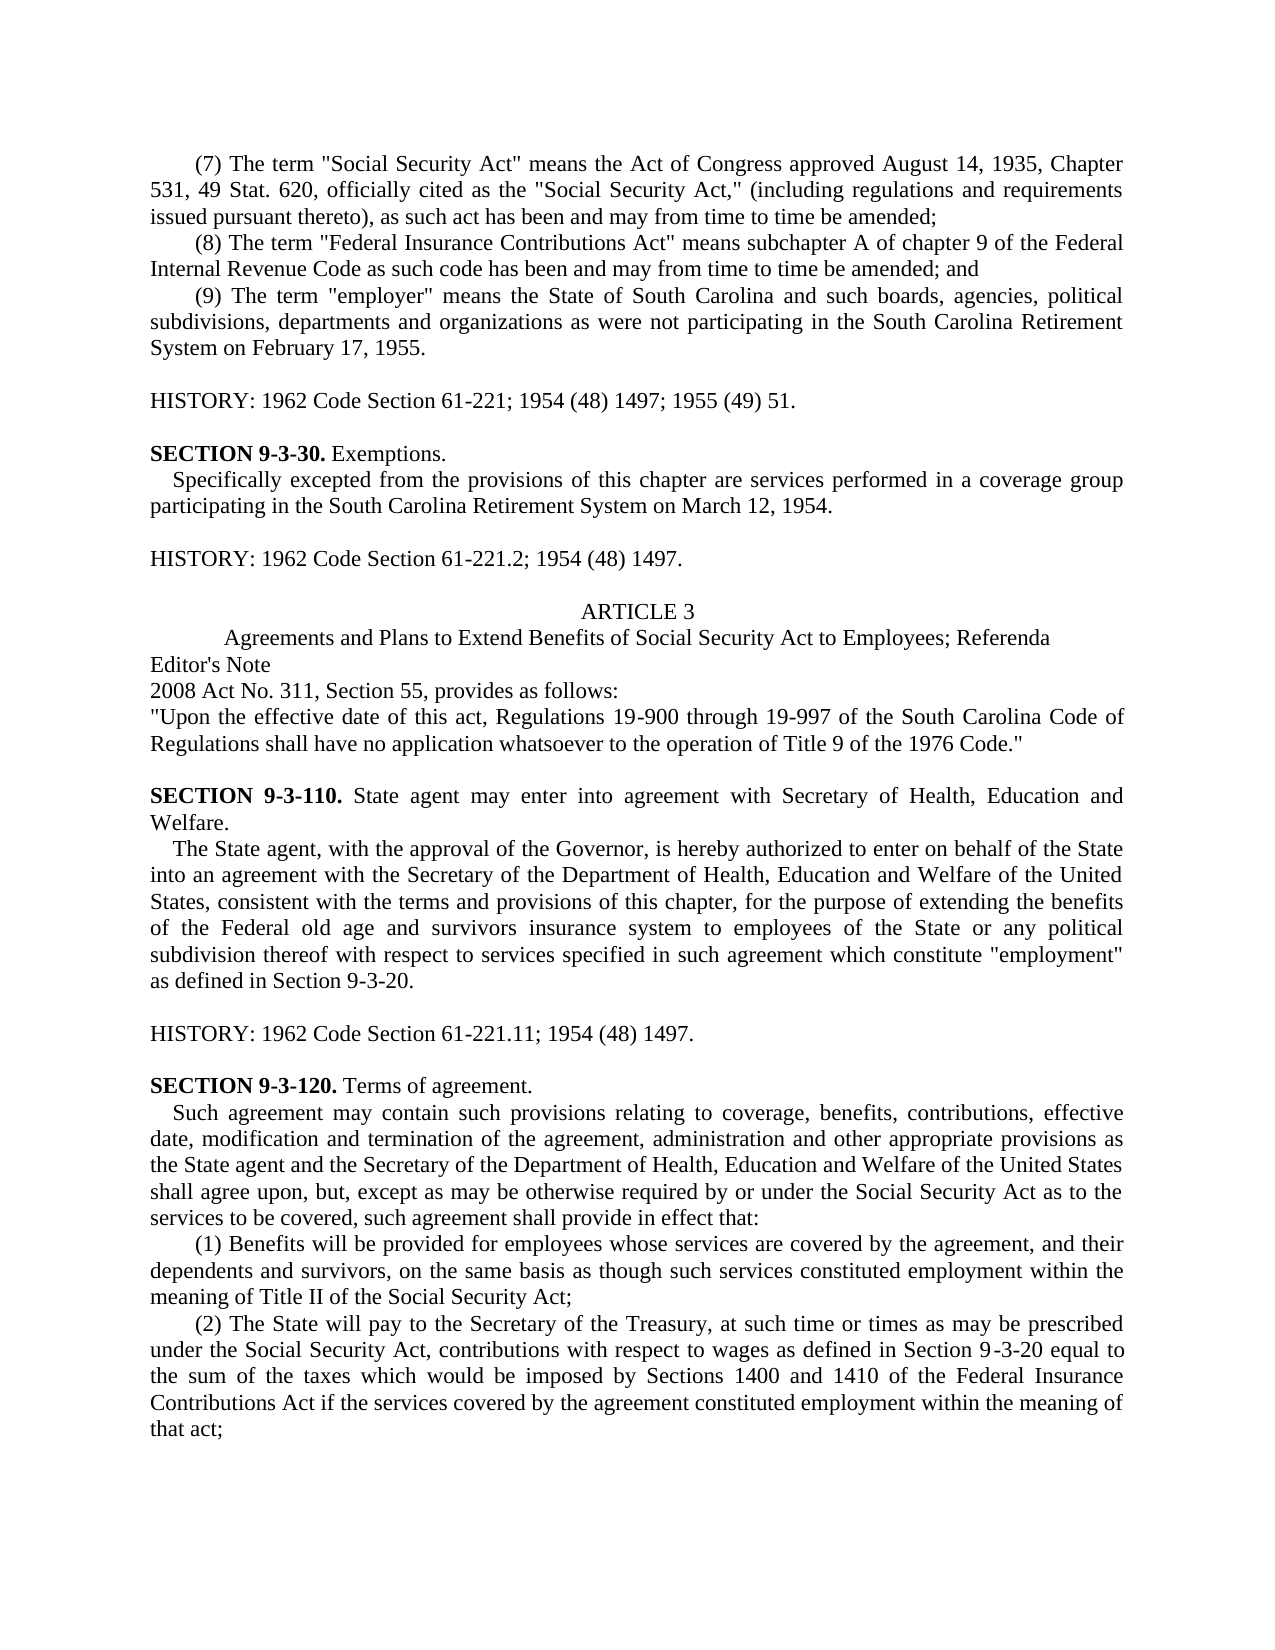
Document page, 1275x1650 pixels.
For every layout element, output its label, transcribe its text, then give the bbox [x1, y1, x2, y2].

text 2008 Act No. 311, Section 55, provides as follows: [150, 677, 1125, 703]
text Such agreement may contain such provisions relating to coverage, benefits, contributions, effective date, modification and termination of the agreement, administration and other appropriate provisions as the State agent and the Secretary of the Department of Health, Education and Welfare of the United States shall agree upon, but, except as may be otherwise required by or under the Social Security Act as to the services to be covered, such agreement shall provide in effect that: [150, 1099, 1125, 1231]
text (2) The State will pay to the Secretary of the Treasury, at such time or times as may be prescribed under the Social Security Act, contributions with respect to wages as defined in Section 9-3-20 equal to the sum of the taxes which would be imposed by Sections 1400 and 1410 of the Federal Insurance Contributions Act if the services covered by the agreement constituted employment within the meaning of that act; [150, 1309, 1125, 1441]
text (7) The term "Social Security Act" means the Act of Congress approved August 14, 1935, Chapter 531, 49 Stat. 620, officially cited as the "Social Security Act," (including regulations and requirements issued pursuant thereto), as such act has been and may from time to time be amended; [150, 150, 1125, 229]
text HISTORY: 1962 Code Section 61-221.11; 1954 (48) 1497. [150, 1020, 1125, 1046]
text Editor's Note [150, 651, 1125, 677]
text "Upon the effective date of this act, Regulations 19-900 through 19-997 of the South Carolina Code of Regulations shall have no application whatsoever to the operation of Title 9 of the 1976 Code." [150, 703, 1125, 756]
text ARTICLE 3 [150, 598, 1125, 624]
text (1) Benefits will be provided for employees whose services are covered by the agreement, and their dependents and survivors, on the same basis as though such services constituted employment within the meaning of Title II of the Social Security Act; [150, 1231, 1125, 1309]
text Agreements and Plans to Extend Benefits of Social Security Act to Employees; Referenda [150, 624, 1125, 651]
text SECTION 9-3-120. Terms of agreement. [150, 1072, 1125, 1099]
text The State agent, with the approval of the Governor, is hereby authorized to enter on behalf of the State into an agreement with the Secretary of the Department of Health, Education and Welfare of the United States, consistent with the terms and provisions of this chapter, for the purpose of extending the benefits of the Federal old age and survivors insurance system to employees of the State or any political subdivision thereof with respect to services specified in such agreement which constitute "employment" as defined in Section 9-3-20. [150, 835, 1125, 993]
text (9) The term "employer" means the State of South Carolina and such boards, agencies, political subdivisions, departments and organizations as were not participating in the South Carolina Retirement System on February 17, 1955. [150, 282, 1125, 361]
text Specifically excepted from the provisions of this chapter are services performed in a coverage group participating in the South Carolina Retirement System on March 12, 1954. [150, 466, 1125, 519]
text HISTORY: 1962 Code Section 61-221; 1954 (48) 1497; 1955 (49) 51. [150, 387, 1125, 413]
text HISTORY: 1962 Code Section 61-221.2; 1954 (48) 1497. [150, 545, 1125, 572]
text SECTION 9-3-110. State agent may enter into agreement with Secretary of Health, Education and Welfare. [150, 782, 1125, 835]
text (8) The term "Federal Insurance Contributions Act" means subchapter A of chapter 9 of the Federal Internal Revenue Code as such code has been and may from time to time be amended; and [150, 229, 1125, 282]
text SECTION 9-3-30. Exemptions. [150, 440, 1125, 466]
